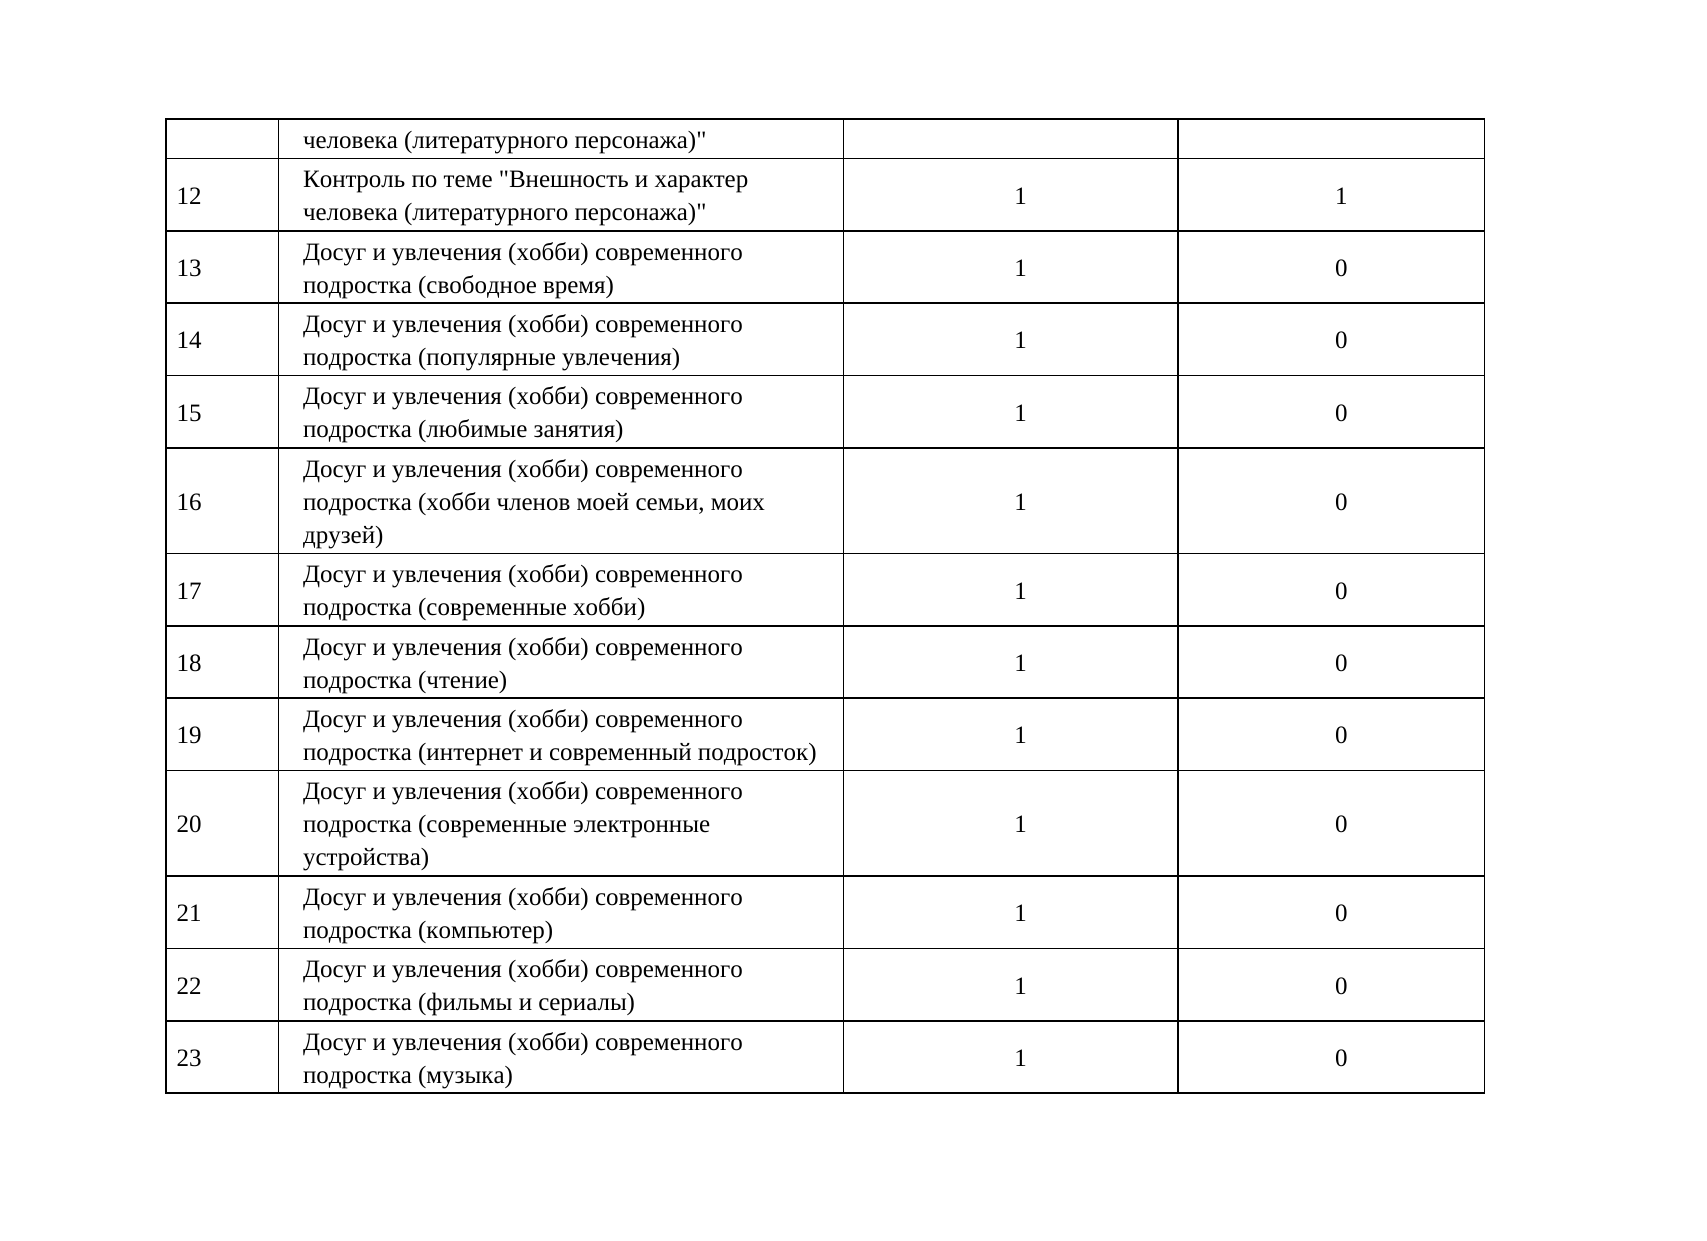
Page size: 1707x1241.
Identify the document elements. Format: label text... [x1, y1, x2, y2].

table_cell 17 [167, 554, 278, 625]
table_cell 11 [167, 120, 278, 157]
table_cell 1 [844, 627, 1177, 697]
table_cell Досуг и увлечения (хобби) современного подростка (современные хобби) [279, 554, 843, 625]
table_cell 1 [844, 232, 1177, 302]
table_cell 1 [844, 304, 1177, 375]
table_cell 1 [844, 949, 1177, 1020]
table_cell 1 [844, 449, 1177, 552]
table_cell 0 [1179, 771, 1484, 875]
table_cell 0 [1179, 877, 1484, 947]
table_cell Досуг и увлечения (хобби) современного подростка (музыка) [279, 1022, 843, 1092]
table_cell Досуг и увлечения (хобби) современного подростка (современные электронные устройства) [279, 771, 843, 875]
table_cell 0 [1179, 627, 1484, 697]
table_cell Досуг и увлечения (хобби) современного подростка (хобби членов моей семьи, моих друзей) [279, 449, 843, 552]
table_cell 1 [1179, 159, 1484, 230]
table_cell 0 [1179, 376, 1484, 447]
table_cell Досуг и увлечения (хобби) современного подростка (компьютер) [279, 877, 843, 947]
table_cell 0 [1179, 699, 1484, 770]
table_cell 22 [167, 949, 278, 1020]
table_cell 0 [1179, 949, 1484, 1020]
table_cell 0 [1179, 120, 1484, 157]
table_cell 12 [167, 159, 278, 230]
table_cell 14 [167, 304, 278, 375]
table_cell 0 [1179, 554, 1484, 625]
table_cell Досуг и увлечения (хобби) современного подростка (интернет и современный подросток) [279, 699, 843, 770]
table_cell Досуг и увлечения (хобби) современного подростка (популярные увлечения) [279, 304, 843, 375]
table_cell 23 [167, 1022, 278, 1092]
table_cell 16 [167, 449, 278, 552]
table_cell Досуг и увлечения (хобби) современного подростка (любимые занятия) [279, 376, 843, 447]
table_cell 1 [844, 1022, 1177, 1092]
table_cell 1 [844, 771, 1177, 875]
table_cell 1 [844, 554, 1177, 625]
table_cell 0 [1179, 304, 1484, 375]
table_cell 18 [167, 627, 278, 697]
table_cell 13 [167, 232, 278, 302]
table_cell 0 [1179, 449, 1484, 552]
table_cell Контроль по теме "Внешность и характер человека (литературного персонажа)" [279, 159, 843, 230]
table_cell 15 [167, 376, 278, 447]
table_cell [279, 120, 843, 157]
table_cell Досуг и увлечения (хобби) современного подростка (чтение) [279, 627, 843, 697]
table_cell 1 [844, 120, 1177, 157]
table_cell 21 [167, 877, 278, 947]
table_cell Досуг и увлечения (хобби) современного подростка (свободное время) [279, 232, 843, 302]
table_cell 0 [1179, 232, 1484, 302]
table_cell 0 [1179, 1022, 1484, 1092]
table_cell 19 [167, 699, 278, 770]
table_cell 1 [844, 376, 1177, 447]
table_cell Досуг и увлечения (хобби) современного подростка (фильмы и сериалы) [279, 949, 843, 1020]
table_cell 1 [844, 699, 1177, 770]
table_cell 1 [844, 159, 1177, 230]
table_cell 20 [167, 771, 278, 875]
table_cell 1 [844, 877, 1177, 947]
